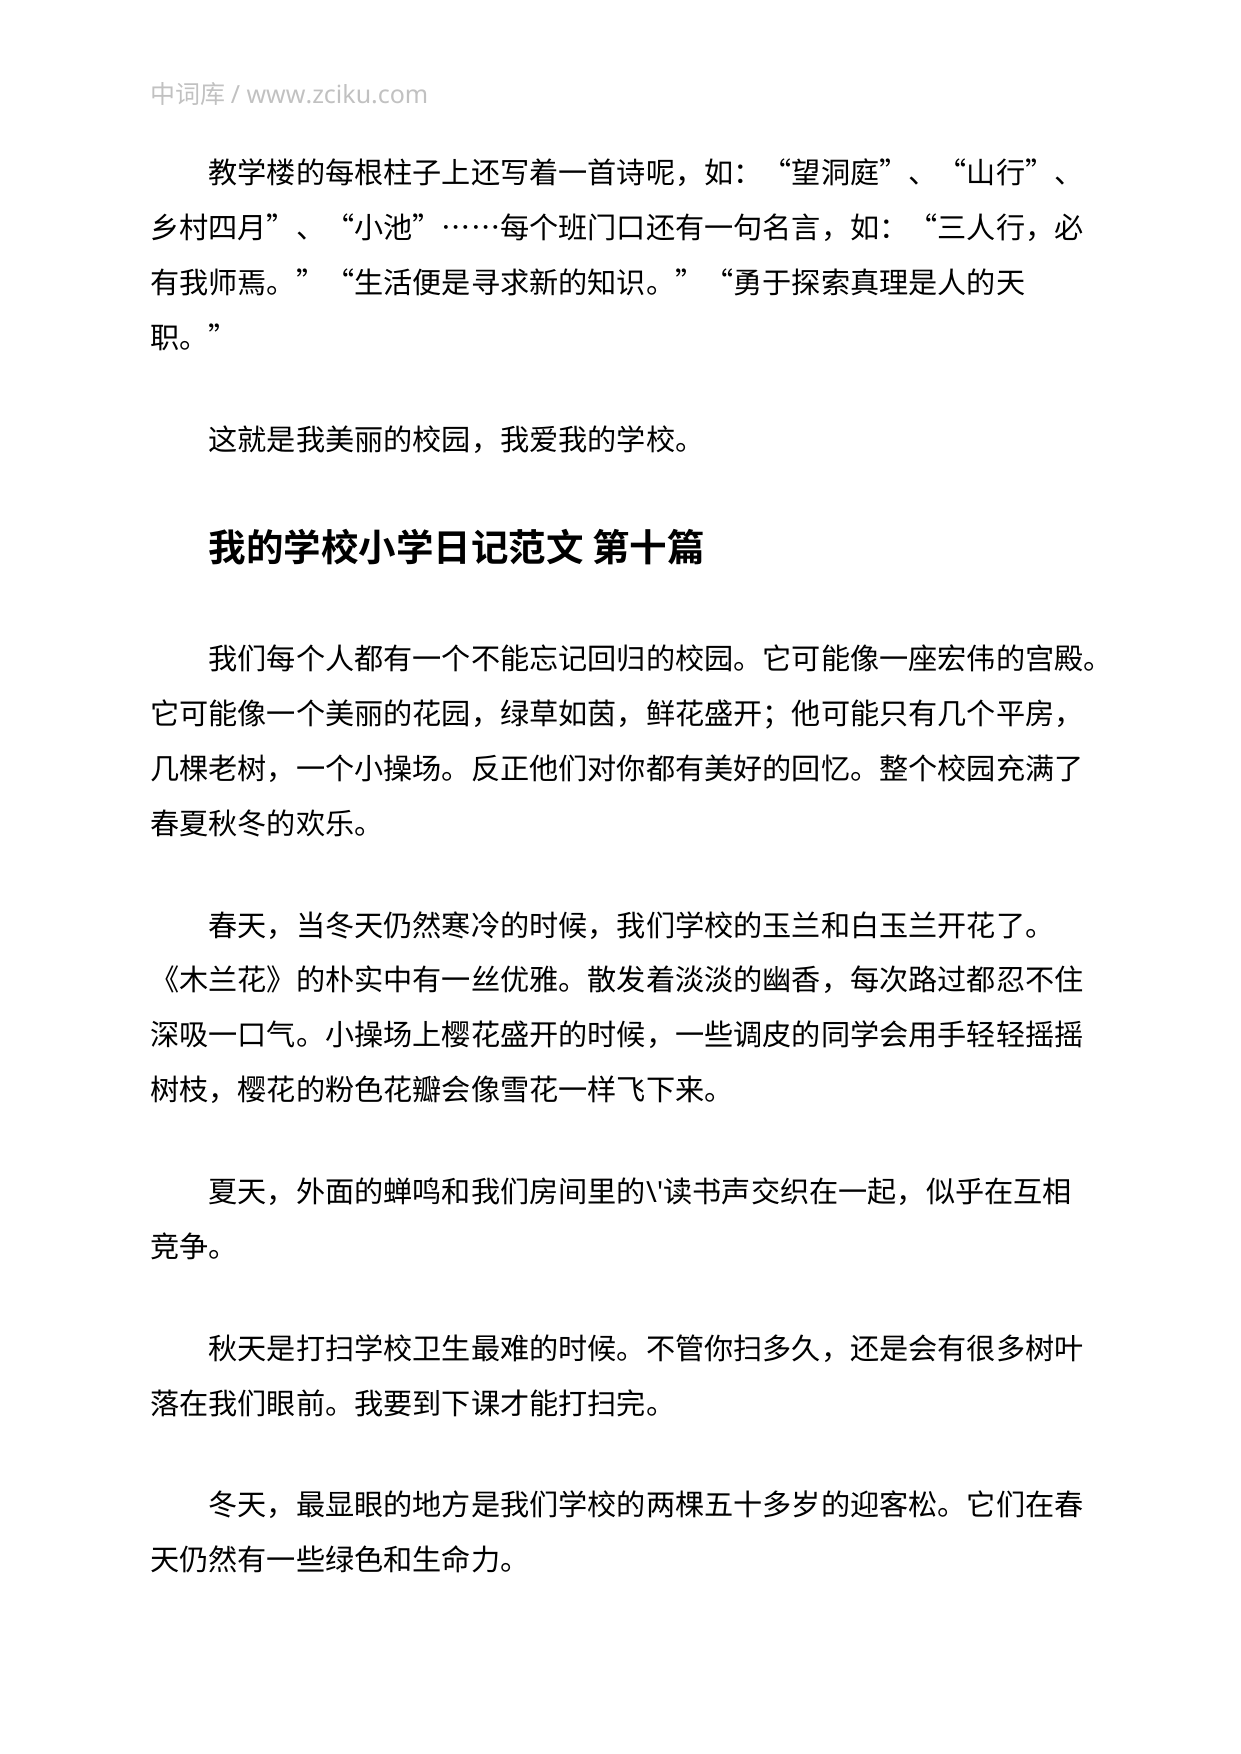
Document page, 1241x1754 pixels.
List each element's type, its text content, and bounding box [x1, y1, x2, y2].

text 夏天，外面的蝉鸣和我们房间里的\'读书声交织在一起，似乎在互相竞争。 [150, 1168, 1090, 1266]
text 这就是我美丽的校园，我爱我的学校。 [150, 416, 1090, 459]
text 秋天是打扫学校卫生最难的时候。不管你扫多久，还是会有很多树叶落在我们眼前。我要到下课才能打扫完。 [150, 1325, 1090, 1422]
text 我的学校小学日记范文 第十篇 [150, 518, 1090, 572]
text 春天，当冬天仍然寒冷的时候，我们学校的玉兰和白玉兰开花了。《木兰花》的朴实中有一丝优雅。散发着淡淡的幽香，每次路过都忍不住深吸一口气。小操场上樱花盛开的时候，一些调皮的同学会用手轻轻摇摇树枝，樱花的粉色花瓣会像雪花一样飞下来。 [150, 902, 1090, 1109]
text 教学楼的每根柱子上还写着一首诗呢，如：“望洞庭”、“山行”、乡村四月”、“小池”……每个班门口还有一句名言，如：“三人行，必有我师焉。”“生活便是寻求新的知识。”“勇于探索真理是人的天职。” [150, 150, 1090, 357]
text 我们每个人都有一个不能忘记回归的校园。它可能像一座宏伟的宫殿。它可能像一个美丽的花园，绿草如茵，鲜花盛开；他可能只有几个平房，几棵老树，一个小操场。反正他们对你都有美好的回忆。整个校园充满了春夏秋冬的欢乐。 [150, 636, 1090, 843]
text 冬天，最显眼的地方是我们学校的两棵五十多岁的迎客松。它们在春天仍然有一些绿色和生命力。 [150, 1482, 1090, 1579]
